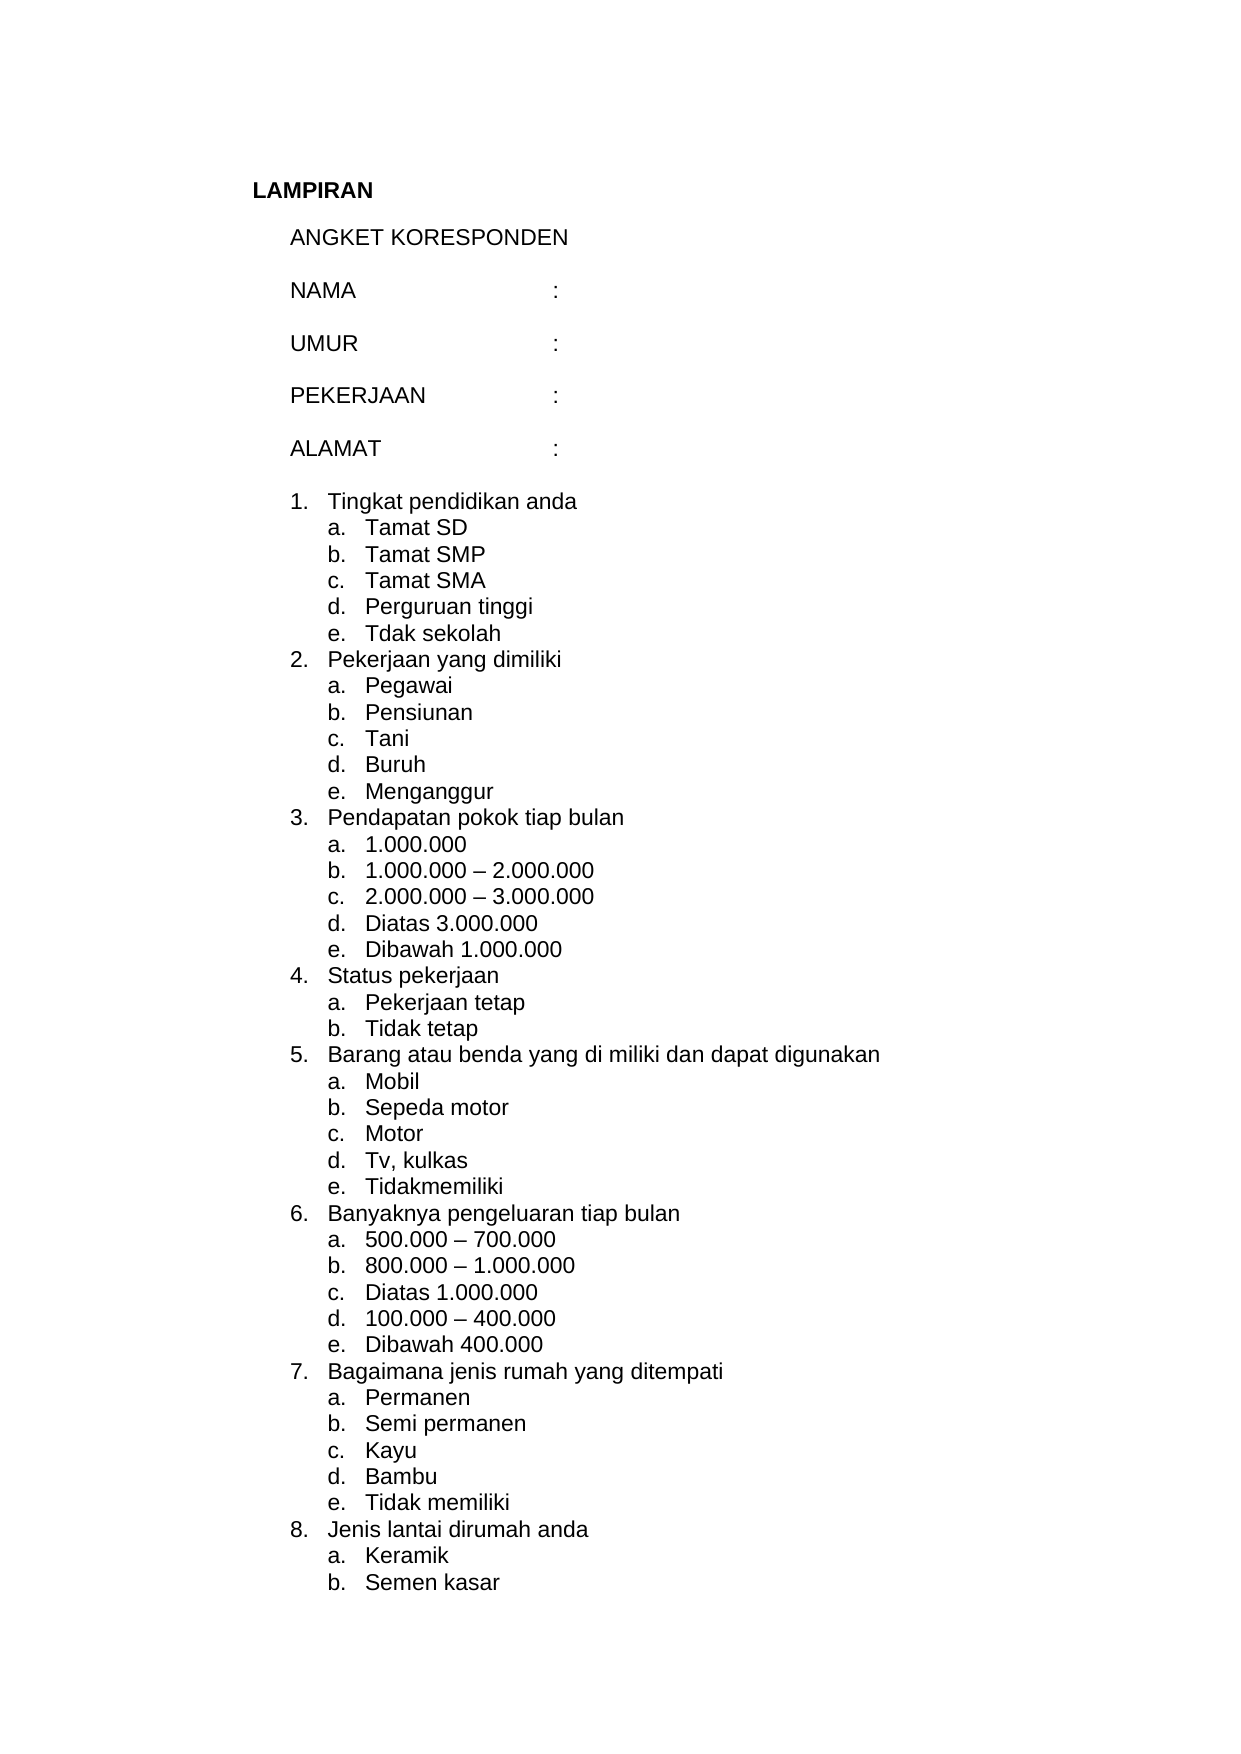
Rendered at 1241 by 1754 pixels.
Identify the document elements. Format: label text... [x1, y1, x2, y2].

list Diatas 3.000.000 [327, 909, 1092, 936]
list Buruh [327, 751, 1092, 778]
list Dibawah 1.000.000 [327, 936, 1092, 962]
list 500.000 – 700.000 [327, 1226, 1092, 1252]
text LAMPIRAN [252, 177, 1092, 203]
list Tidak tetap [327, 1015, 1092, 1041]
list Tamat SMP [327, 541, 1092, 567]
list Barang atau benda yang di miliki dan dapat digunakan [290, 1041, 1092, 1068]
list Pensiunan [327, 699, 1092, 725]
list Pegawai [327, 672, 1092, 699]
list 2.000.000 – 3.000.000 [327, 883, 1092, 909]
list Tidak memiliki [327, 1489, 1092, 1516]
list Menganggur [327, 778, 1092, 804]
list Bagaimana jenis rumah yang ditempati [290, 1358, 1092, 1384]
list Jenis lantai dirumah anda [290, 1516, 1092, 1542]
list NAMA : [290, 277, 1092, 303]
list 1.000.000 – 2.000.000 [327, 857, 1092, 883]
list Tamat SMA [327, 567, 1092, 593]
list Tidakmemiliki [327, 1173, 1092, 1199]
list UMUR : [290, 330, 1092, 356]
list 100.000 – 400.000 [327, 1305, 1092, 1331]
list PEKERJAAN : [290, 382, 1092, 409]
list Semen kasar [327, 1568, 1092, 1595]
list Perguruan tinggi [327, 593, 1092, 620]
list ALAMAT : [290, 435, 1092, 462]
list Tv, kulkas [327, 1147, 1092, 1173]
list Status pekerjaan [290, 962, 1092, 989]
list Diatas 1.000.000 [327, 1278, 1092, 1305]
list Tingkat pendidikan anda [290, 488, 1092, 514]
list 1.000.000 [327, 831, 1092, 857]
list Semi permanen [327, 1410, 1092, 1437]
list Tamat SD [327, 514, 1092, 541]
list Tdak sekolah [327, 620, 1092, 646]
list Dibawah 400.000 [327, 1331, 1092, 1358]
list ANGKET KORESPONDEN [290, 224, 1092, 251]
list Pekerjaan tetap [327, 989, 1092, 1015]
list Tani [327, 725, 1092, 751]
list Pendapatan pokok tiap bulan [290, 804, 1092, 831]
list Banyaknya pengeluaran tiap bulan [290, 1199, 1092, 1226]
list Kayu [327, 1437, 1092, 1463]
list Permanen [327, 1384, 1092, 1410]
list Mobil [327, 1068, 1092, 1094]
list 800.000 – 1.000.000 [327, 1252, 1092, 1278]
list Bambu [327, 1463, 1092, 1489]
list Keramik [327, 1542, 1092, 1568]
list Pekerjaan yang dimiliki [290, 646, 1092, 672]
list Motor [327, 1120, 1092, 1147]
list Sepeda motor [327, 1094, 1092, 1120]
